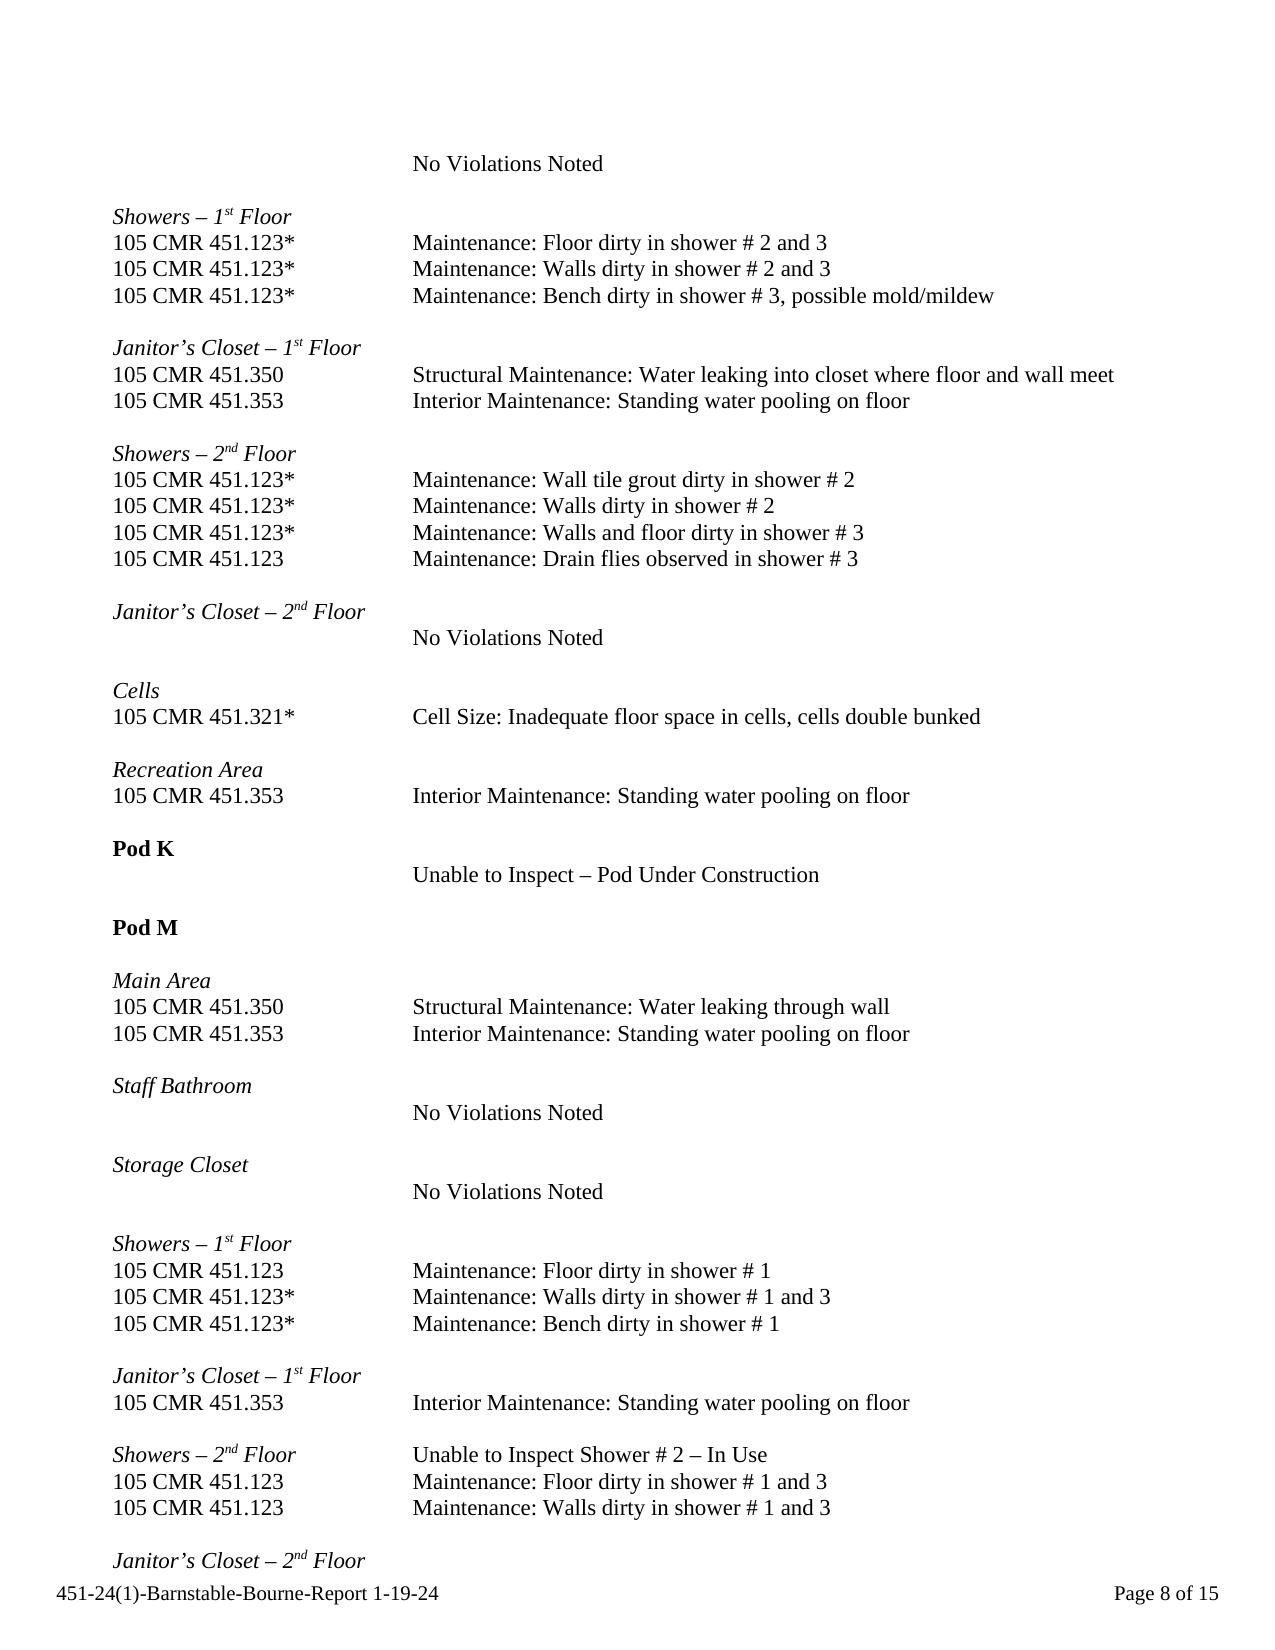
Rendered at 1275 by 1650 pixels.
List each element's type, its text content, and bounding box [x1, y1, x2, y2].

text No Violations Noted [112, 150, 1162, 176]
text Janitor’s Closet – 1st Floor [112, 334, 1162, 361]
text 105 CMR 451.350 Structural Maintenance: Water leaking into closet where floor and wall meet [112, 361, 1162, 387]
text 105 CMR 451.350 Structural Maintenance: Water leaking through wall [112, 993, 1162, 1020]
text 105 CMR 451.123* Maintenance: Bench dirty in shower # 1 [112, 1309, 1162, 1336]
text Pod M [112, 914, 1162, 941]
text 105 CMR 451.123* Maintenance: Bench dirty in shower # 3, possible mold/mildew [112, 282, 1162, 308]
text Recreation Area [112, 756, 1162, 782]
text 105 CMR 451.353 Interior Maintenance: Standing water pooling on floor [112, 387, 1162, 413]
text 105 CMR 451.123 Maintenance: Floor dirty in shower # 1 [112, 1257, 1162, 1283]
text 105 CMR 451.353 Interior Maintenance: Standing water pooling on floor [112, 1020, 1162, 1046]
text 105 CMR 451.123* Maintenance: Wall tile grout dirty in shower # 2 [112, 466, 1162, 493]
text No Violations Noted [112, 1099, 1162, 1125]
text Janitor’s Closet – 2nd Floor [112, 598, 1162, 624]
text 105 CMR 451.123* Maintenance: Walls dirty in shower # 2 and 3 [112, 255, 1162, 282]
text Janitor’s Closet – 2nd Floor [112, 1547, 1162, 1573]
text Pod K [112, 835, 1162, 862]
text No Violations Noted [112, 624, 1162, 651]
text 105 CMR 451.123* Maintenance: Floor dirty in shower # 2 and 3 [112, 229, 1162, 255]
text Main Area [112, 967, 1162, 993]
text Showers – 2nd Floor [112, 440, 1162, 466]
text 105 CMR 451.123* Maintenance: Walls and floor dirty in shower # 3 [112, 519, 1162, 545]
text Staff Bathroom [112, 1072, 1162, 1099]
text Storage Closet [112, 1151, 1162, 1178]
text 105 CMR 451.353 Interior Maintenance: Standing water pooling on floor [112, 1389, 1162, 1415]
text 105 CMR 451.321* Cell Size: Inadequate floor space in cells, cells double bunked [112, 703, 1162, 730]
text Showers – 2nd Floor Unable to Inspect Shower # 2 – In Use [112, 1441, 1162, 1468]
text Showers – 1st Floor [112, 1231, 1162, 1257]
text 105 CMR 451.353 Interior Maintenance: Standing water pooling on floor [112, 782, 1162, 809]
text No Violations Noted [112, 1178, 1162, 1204]
text Unable to Inspect – Pod Under Construction [112, 862, 1162, 888]
text Cells [112, 677, 1162, 703]
text 105 CMR 451.123* Maintenance: Walls dirty in shower # 1 and 3 [112, 1283, 1162, 1309]
text 105 CMR 451.123* Maintenance: Walls dirty in shower # 2 [112, 493, 1162, 519]
text 105 CMR 451.123 Maintenance: Walls dirty in shower # 1 and 3 [112, 1494, 1162, 1520]
text Janitor’s Closet – 1st Floor [112, 1362, 1162, 1389]
text 105 CMR 451.123 Maintenance: Floor dirty in shower # 1 and 3 [112, 1468, 1162, 1494]
text 105 CMR 451.123 Maintenance: Drain flies observed in shower # 3 [112, 545, 1162, 572]
text Showers – 1st Floor [112, 203, 1162, 229]
